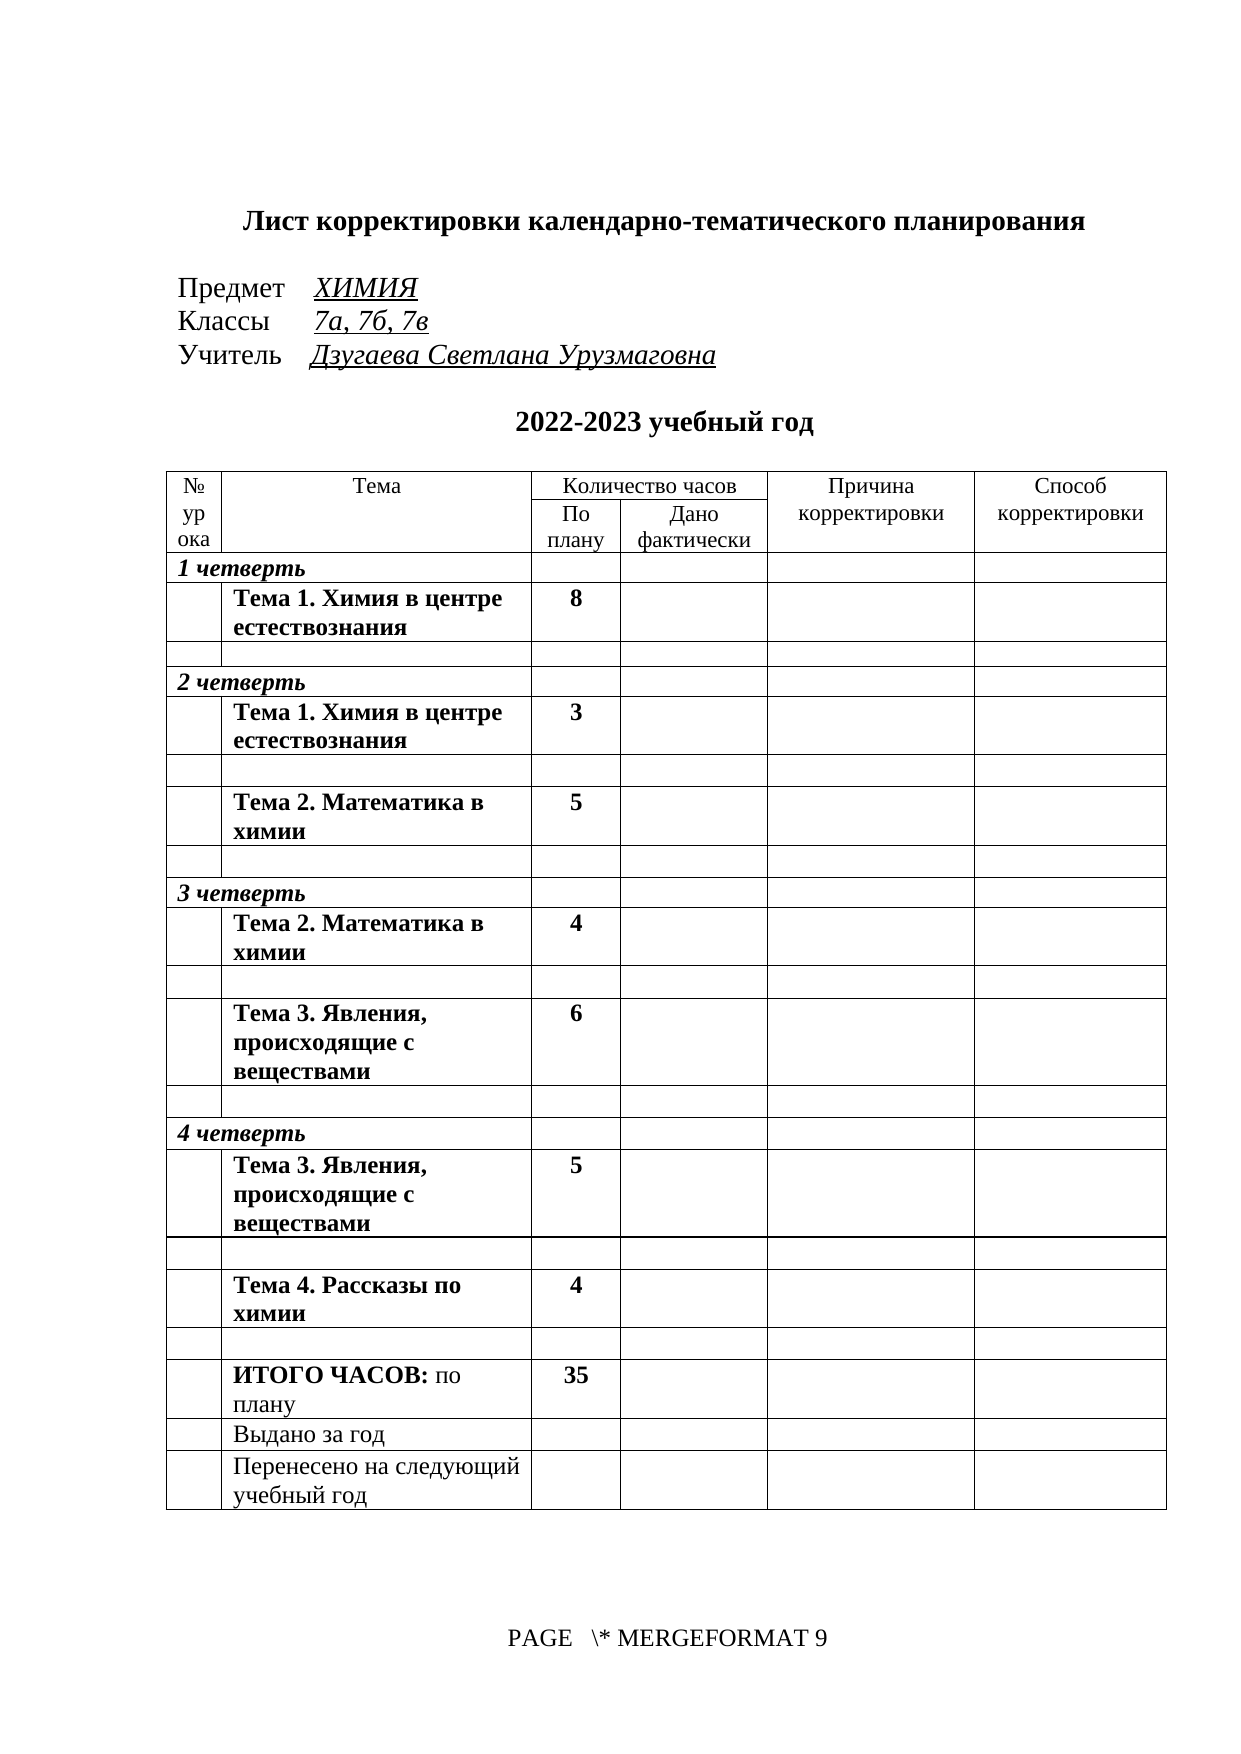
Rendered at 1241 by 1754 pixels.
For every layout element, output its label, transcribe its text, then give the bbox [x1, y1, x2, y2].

table_cell [621, 553, 767, 582]
table_cell Тема 3. Явления, происходящие с веществами [222, 1150, 531, 1236]
table_cell [621, 583, 767, 641]
table_cell [975, 1451, 1166, 1509]
table_cell [975, 1150, 1166, 1236]
table_cell [621, 787, 767, 845]
table_cell [167, 999, 221, 1085]
table_cell [621, 1118, 767, 1149]
table_cell ИТОГО ЧАСОВ: по плану [222, 1360, 531, 1418]
table_cell [975, 908, 1166, 965]
table_cell 2 четверть [167, 667, 531, 696]
table_cell [975, 553, 1166, 582]
table_cell [975, 878, 1166, 907]
table_cell [532, 667, 620, 696]
table_cell [975, 755, 1166, 786]
table_header № урока [167, 472, 221, 552]
table_cell [621, 999, 767, 1085]
table_cell Тема 4. Рассказы по химии [222, 1270, 531, 1327]
table_cell Тема 2. Математика в химии [222, 787, 531, 845]
table_cell [621, 667, 767, 696]
table_cell [621, 755, 767, 786]
table_cell [222, 1328, 531, 1359]
table_cell [532, 642, 620, 666]
table_cell [768, 1419, 974, 1450]
table_cell [621, 1419, 767, 1450]
table_cell [975, 966, 1166, 997]
table_cell [222, 846, 531, 877]
table_cell [621, 1270, 767, 1327]
table_cell [768, 1238, 974, 1269]
table_cell [167, 1086, 221, 1117]
table_cell [167, 1150, 221, 1236]
text 2022-2023 учебный год [177, 404, 1152, 438]
table_cell [768, 1150, 974, 1236]
table_cell Тема 1. Химия в центре естествознания [222, 697, 531, 754]
table_cell [975, 1238, 1166, 1269]
table_cell [222, 642, 531, 666]
table_cell [621, 846, 767, 877]
table_cell [768, 878, 974, 907]
table_cell [532, 846, 620, 877]
table_cell [768, 787, 974, 845]
table_cell [975, 1118, 1166, 1149]
table_cell [167, 908, 221, 965]
table_cell 4 [532, 908, 620, 965]
table_cell [167, 755, 221, 786]
table_cell [975, 846, 1166, 877]
table_cell [532, 1451, 620, 1509]
table_cell [621, 1150, 767, 1236]
table_cell [532, 1086, 620, 1117]
table_cell [532, 1238, 620, 1269]
table_cell 8 [532, 583, 620, 641]
table_cell [621, 878, 767, 907]
table_cell [975, 787, 1166, 845]
table_cell [975, 697, 1166, 754]
table_cell [768, 755, 974, 786]
table_cell [222, 755, 531, 786]
table_header Тема [222, 472, 531, 552]
table_cell 35 [532, 1360, 620, 1418]
table_cell [768, 553, 974, 582]
table_cell [621, 1086, 767, 1117]
table_cell [621, 697, 767, 754]
table_cell Перенесено на следующий учебный год [222, 1451, 531, 1509]
table_cell 1 четверть [167, 553, 531, 582]
table_cell [975, 999, 1166, 1085]
table_cell 5 [532, 787, 620, 845]
table_cell [621, 1360, 767, 1418]
table_cell [768, 1451, 974, 1509]
table_cell [768, 1086, 974, 1117]
table_cell Дано фактически [621, 500, 767, 552]
table_cell [768, 1118, 974, 1149]
table_header Количество часов [532, 472, 767, 498]
table_cell [768, 1328, 974, 1359]
table_cell [768, 1270, 974, 1327]
table_cell [768, 667, 974, 696]
table_cell Тема 3. Явления, происходящие с веществами [222, 999, 531, 1085]
table_cell 6 [532, 999, 620, 1085]
table_cell [768, 697, 974, 754]
table_header Причина корректировки [768, 472, 974, 552]
table_cell [768, 966, 974, 997]
table_cell 3 [532, 697, 620, 754]
table_cell [975, 1419, 1166, 1450]
text Лист корректировки календарно-тематического планирования [177, 203, 1152, 236]
table_cell [975, 667, 1166, 696]
table_cell [975, 1360, 1166, 1418]
table_cell [167, 1238, 221, 1269]
table_cell [768, 908, 974, 965]
text Предмет ХИМИЯ [177, 270, 1152, 303]
table_cell [532, 966, 620, 997]
table_cell Тема 1. Химия в центре естествознания [222, 583, 531, 641]
table_cell [532, 1419, 620, 1450]
table_cell [222, 1086, 531, 1117]
table_cell [532, 878, 620, 907]
table_cell [532, 1118, 620, 1149]
table_header Способ корректировки [975, 472, 1166, 552]
table_cell [167, 1360, 221, 1418]
table_cell [975, 1328, 1166, 1359]
table_cell [167, 846, 221, 877]
table_cell [621, 1451, 767, 1509]
table_cell [975, 642, 1166, 666]
table_cell [768, 1360, 974, 1418]
table_cell [975, 1086, 1166, 1117]
table_cell [768, 999, 974, 1085]
table_cell [621, 908, 767, 965]
table_cell [621, 1238, 767, 1269]
table_cell [621, 966, 767, 997]
table_cell 5 [532, 1150, 620, 1236]
table_cell [167, 583, 221, 641]
text Учитель Дзугаева Светлана Урузмаговна [177, 337, 1152, 371]
table_cell [167, 1451, 221, 1509]
table_cell [167, 697, 221, 754]
table_cell Выдано за год [222, 1419, 531, 1450]
table_cell [167, 966, 221, 997]
table_cell [167, 1328, 221, 1359]
table_cell [621, 1328, 767, 1359]
table_cell 4 [532, 1270, 620, 1327]
text Классы 7а, 7б, 7в [177, 303, 1152, 337]
table_cell [167, 787, 221, 845]
table_cell [532, 1328, 620, 1359]
table_cell 4 четверть [167, 1118, 531, 1149]
table_cell [532, 755, 620, 786]
table_cell [167, 642, 221, 666]
table_cell [975, 583, 1166, 641]
table_cell [768, 642, 974, 666]
table_cell [768, 583, 974, 641]
table_cell Тема 2. Математика в химии [222, 908, 531, 965]
table_cell [167, 1270, 221, 1327]
table_cell [532, 553, 620, 582]
table_cell [768, 846, 974, 877]
table_cell По плану [532, 500, 620, 552]
table_cell [975, 1270, 1166, 1327]
table_cell 3 четверть [167, 878, 531, 907]
table_cell [621, 642, 767, 666]
table_cell [222, 1238, 531, 1269]
table_cell [222, 966, 531, 997]
table_cell [167, 1419, 221, 1450]
